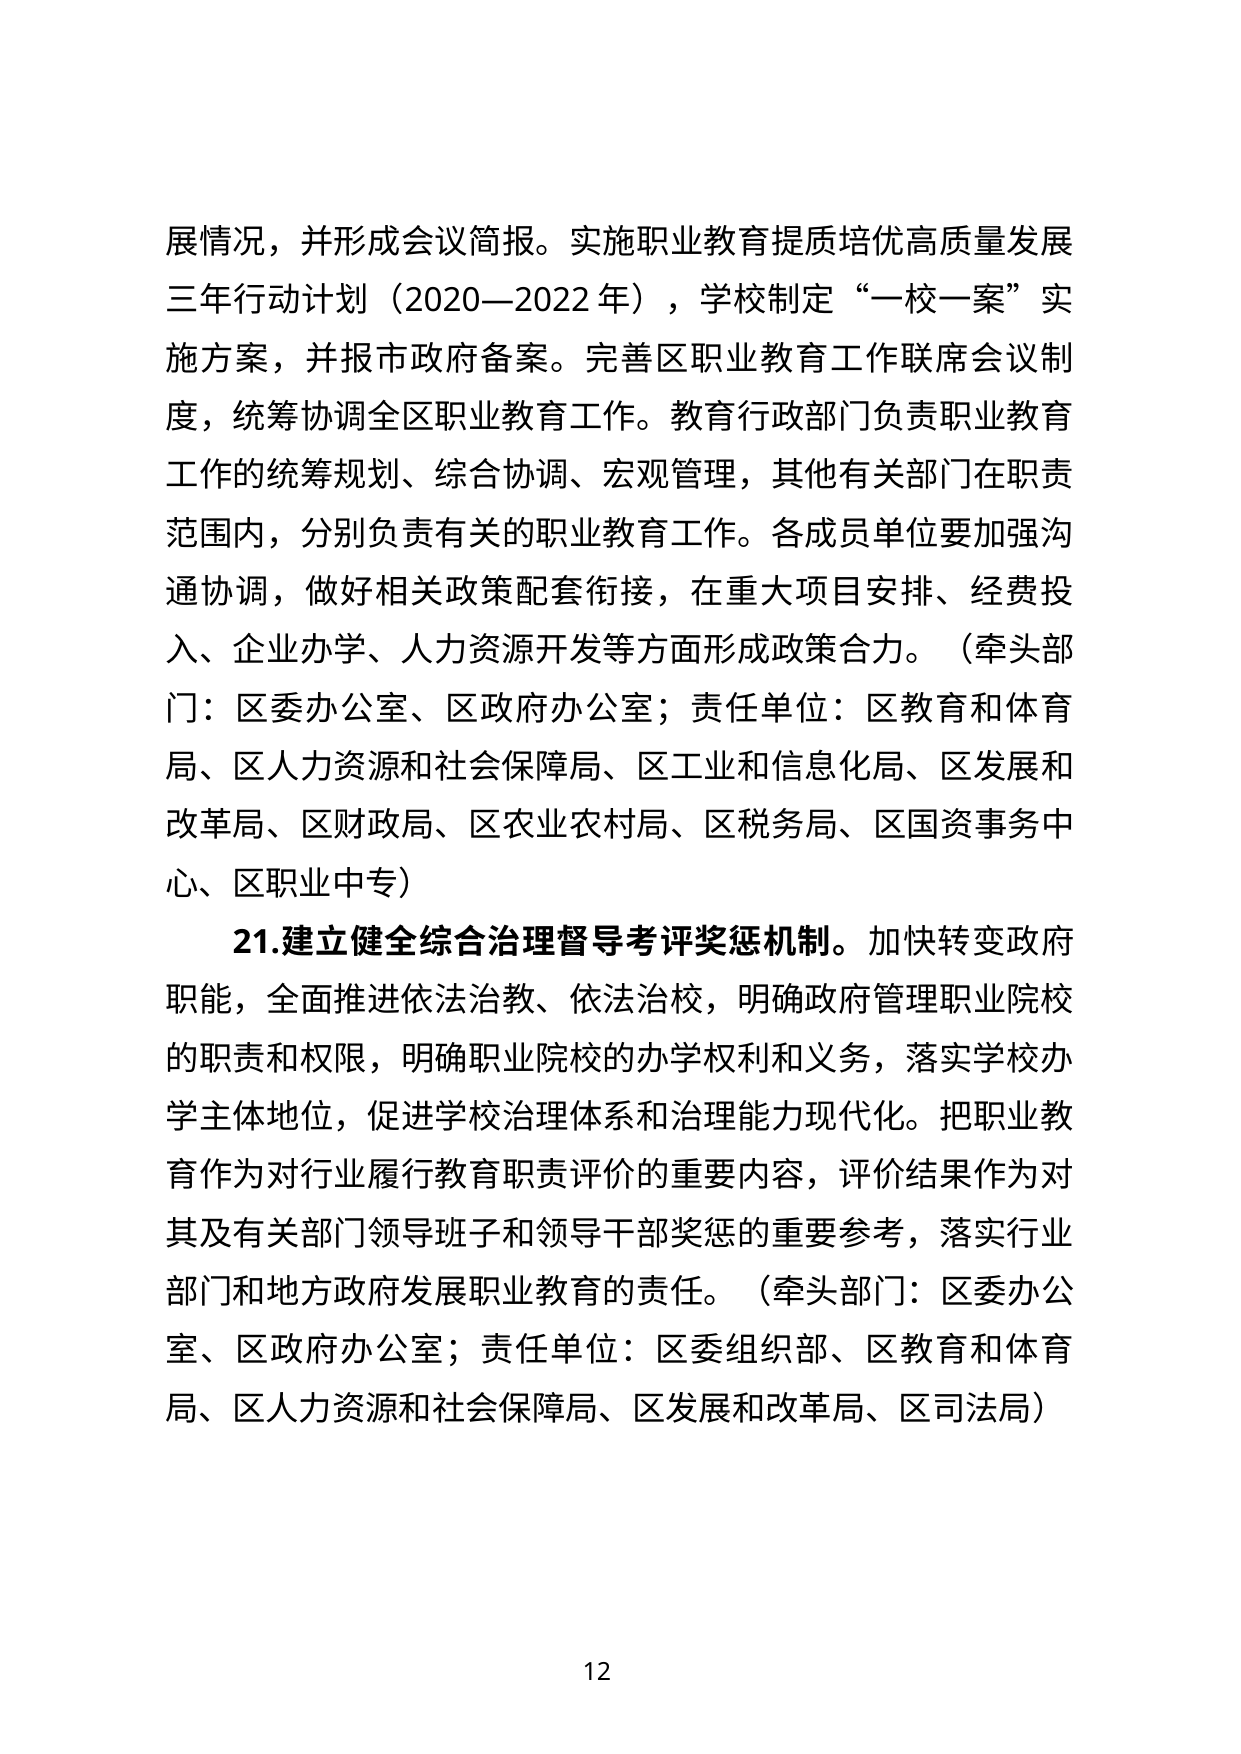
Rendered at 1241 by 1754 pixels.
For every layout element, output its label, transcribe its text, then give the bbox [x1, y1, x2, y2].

text 21.建立健全综合治理督导考评奖惩机制。加快转变政府职能，全面推进依法治教、依法治校，明确政府管理职业院校的职责和权限，明确职业院校的办学权利和义务，落实学校办学主体地位，促进学校治理体系和治理能力现代化。把职业教育作为对行业履行教育职责评价的重要内容，评价结果作为对其及有关部门领导班子和领导干部奖惩的重要参考，落实行业部门和地方政府发展职业教育的责任。（牵头部门：区委办公室、区政府办公室；责任单位：区委组织部、区教育和体育局、区人力资源和社会保障局、区发展和改革局、区司法局） [165, 907, 1075, 1432]
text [165, 207, 1075, 907]
